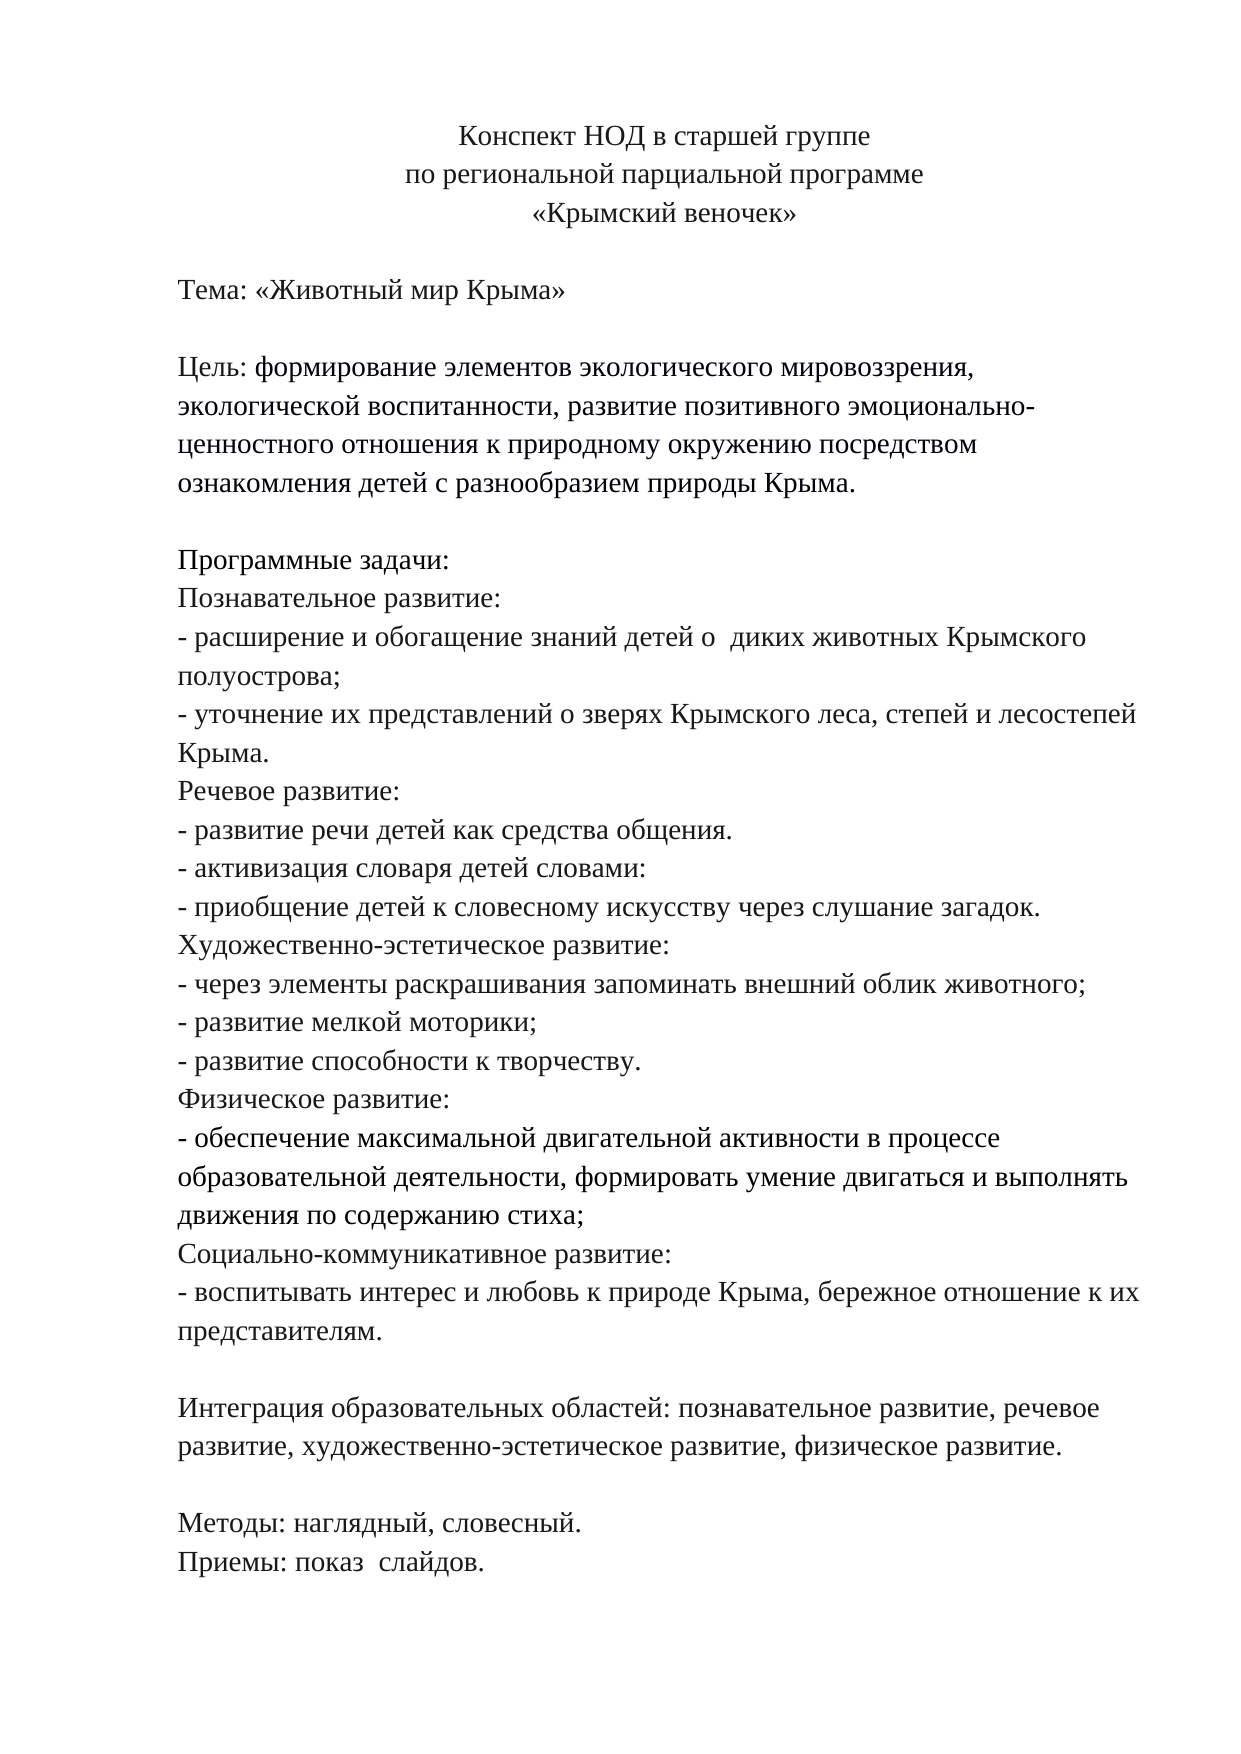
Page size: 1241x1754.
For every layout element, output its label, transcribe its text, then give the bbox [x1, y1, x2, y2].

text - обеспечение максимальной двигательной активности в процессе образовательной деятельности, формировать умение двигаться и выполнять движения по содержанию стиха; [177, 1120, 1152, 1231]
text - расширение и обогащение знаний детей о диких животных Крымского полуострова; [177, 619, 1152, 691]
text по региональной парциальной программе [177, 157, 1152, 190]
text Конспект НОД в старшей группе [177, 118, 1152, 152]
text Программные задачи: [177, 542, 1152, 576]
text «Крымский веночек» [177, 195, 1152, 229]
text Цель: формирование элементов экологического мировоззрения, экологической воспитанности, развитие позитивного эмоционально-ценностного отношения к природному окружению посредством ознакомления детей с разнообразием природы Крыма. [177, 349, 1152, 498]
text Методы: наглядный, словесный. [177, 1506, 1152, 1539]
text Приемы: показ слайдов. [177, 1544, 1152, 1578]
text - уточнение их представлений о зверях Крымского леса, степей и лесостепей Крыма. [177, 696, 1152, 768]
text Физическое развитие: [177, 1082, 1152, 1115]
text - активизация словаря детей словами: [177, 850, 1152, 884]
text Познавательное развитие: [177, 581, 1152, 614]
text - воспитывать интерес и любовь к природе Крыма, бережное отношение к их представителям. [177, 1274, 1152, 1346]
text Художественно-эстетическое развитие: [177, 927, 1152, 961]
text Социально-коммуникативное развитие: [177, 1236, 1152, 1269]
text Тема: «Животный мир Крыма» [177, 272, 1152, 306]
text Речевое развитие: [177, 773, 1152, 807]
text - развитие мелкой моторики; [177, 1004, 1152, 1038]
text - развитие способности к творчеству. [177, 1043, 1152, 1077]
text - приобщение детей к словесному искусству через слушание загадок. [177, 889, 1152, 922]
text - через элементы раскрашивания запоминать внешний облик животного; [177, 966, 1152, 999]
text Интеграция образовательных областей: познавательное развитие, речевое развитие, художественно-эстетическое развитие, физическое развитие. [177, 1390, 1152, 1462]
text - развитие речи детей как средства общения. [177, 812, 1152, 845]
